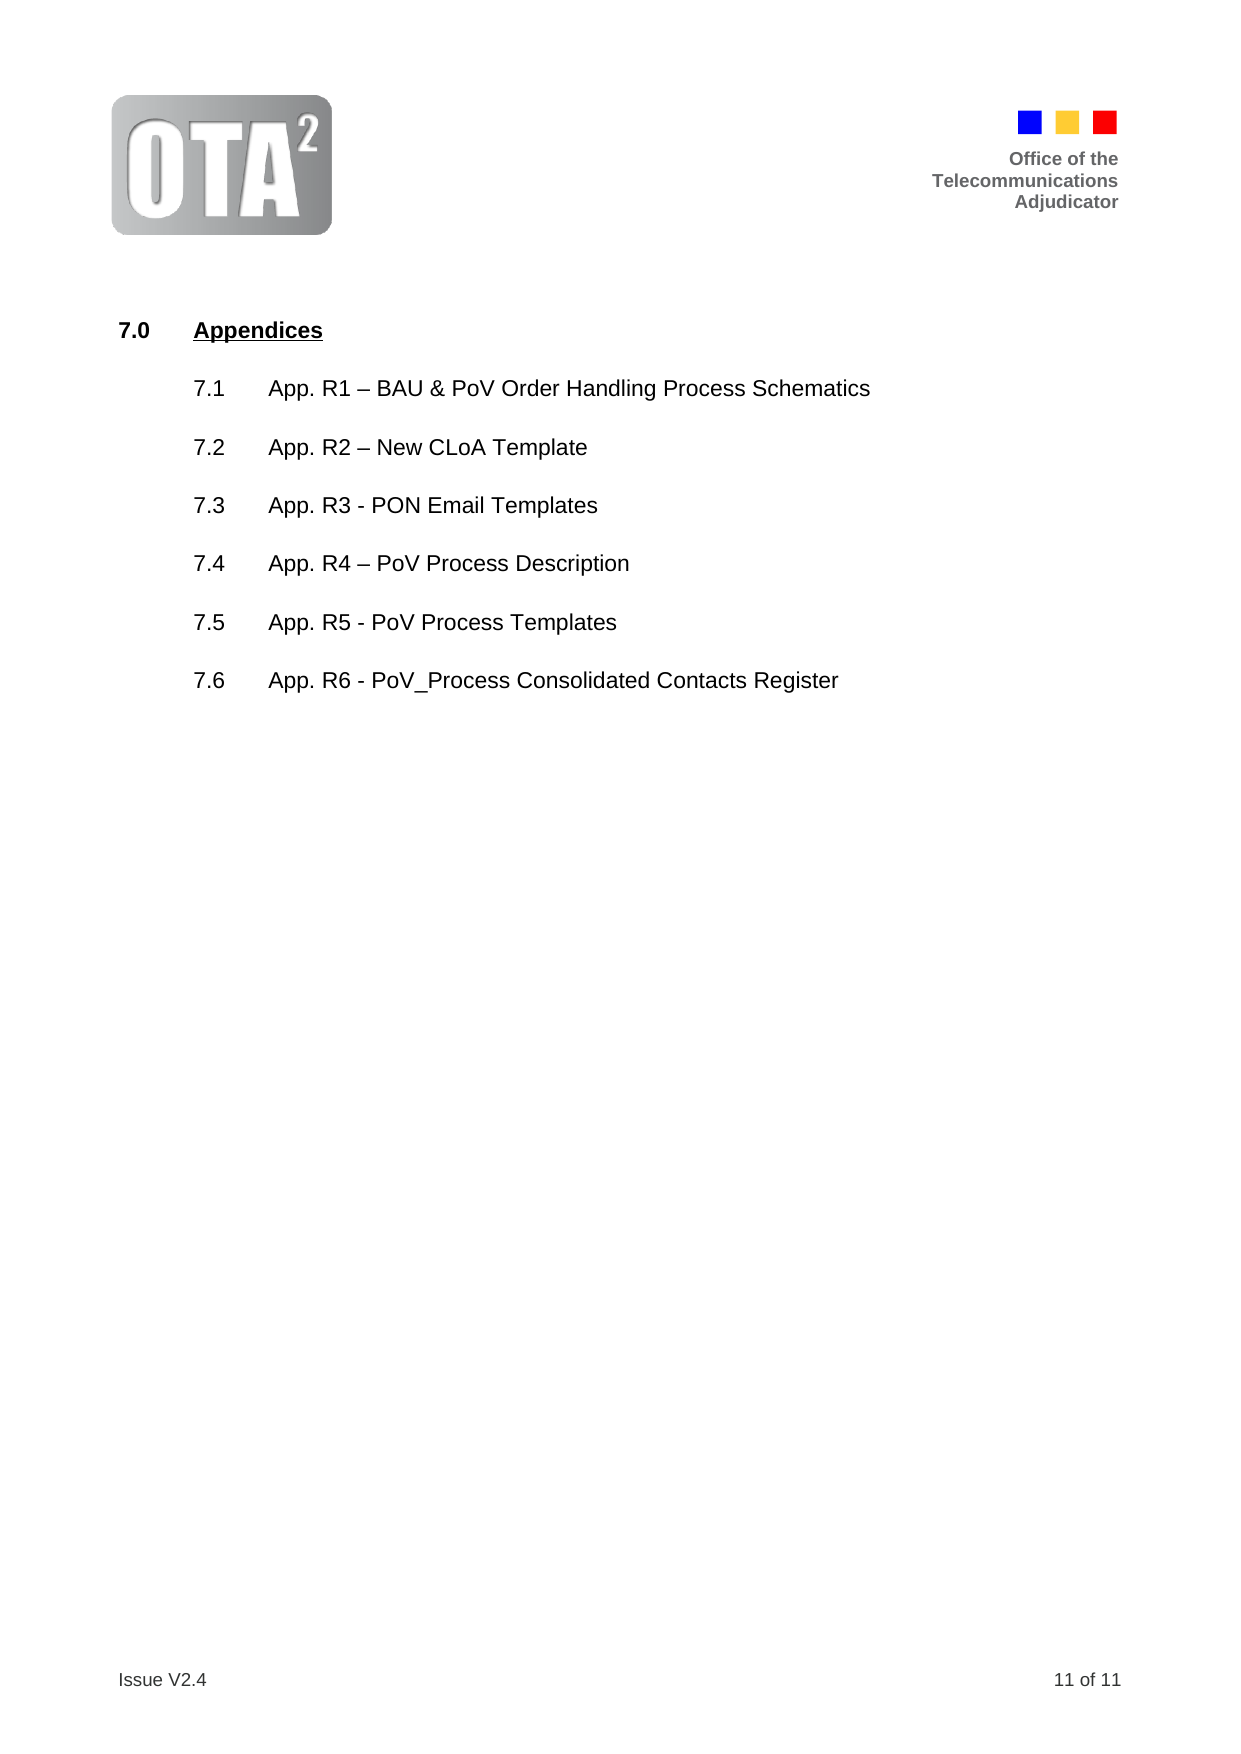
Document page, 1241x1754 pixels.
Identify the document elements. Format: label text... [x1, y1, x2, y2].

subtitle Appendices [118, 310, 1122, 343]
subtitle App. R1 – BAU & PoV Order Handling Process Schematics [193, 368, 1122, 402]
subtitle App. R6 - PoV_Process Consolidated Contacts Register [193, 660, 1122, 693]
picture [111, 95, 332, 235]
subtitle App. R2 – New CLoA Template [193, 427, 1122, 460]
subtitle App. R4 – PoV Process Description [193, 543, 1122, 577]
subtitle App. R5 - PoV Process Templates [193, 602, 1122, 635]
subtitle App. R3 - PON Email Templates [193, 485, 1122, 518]
